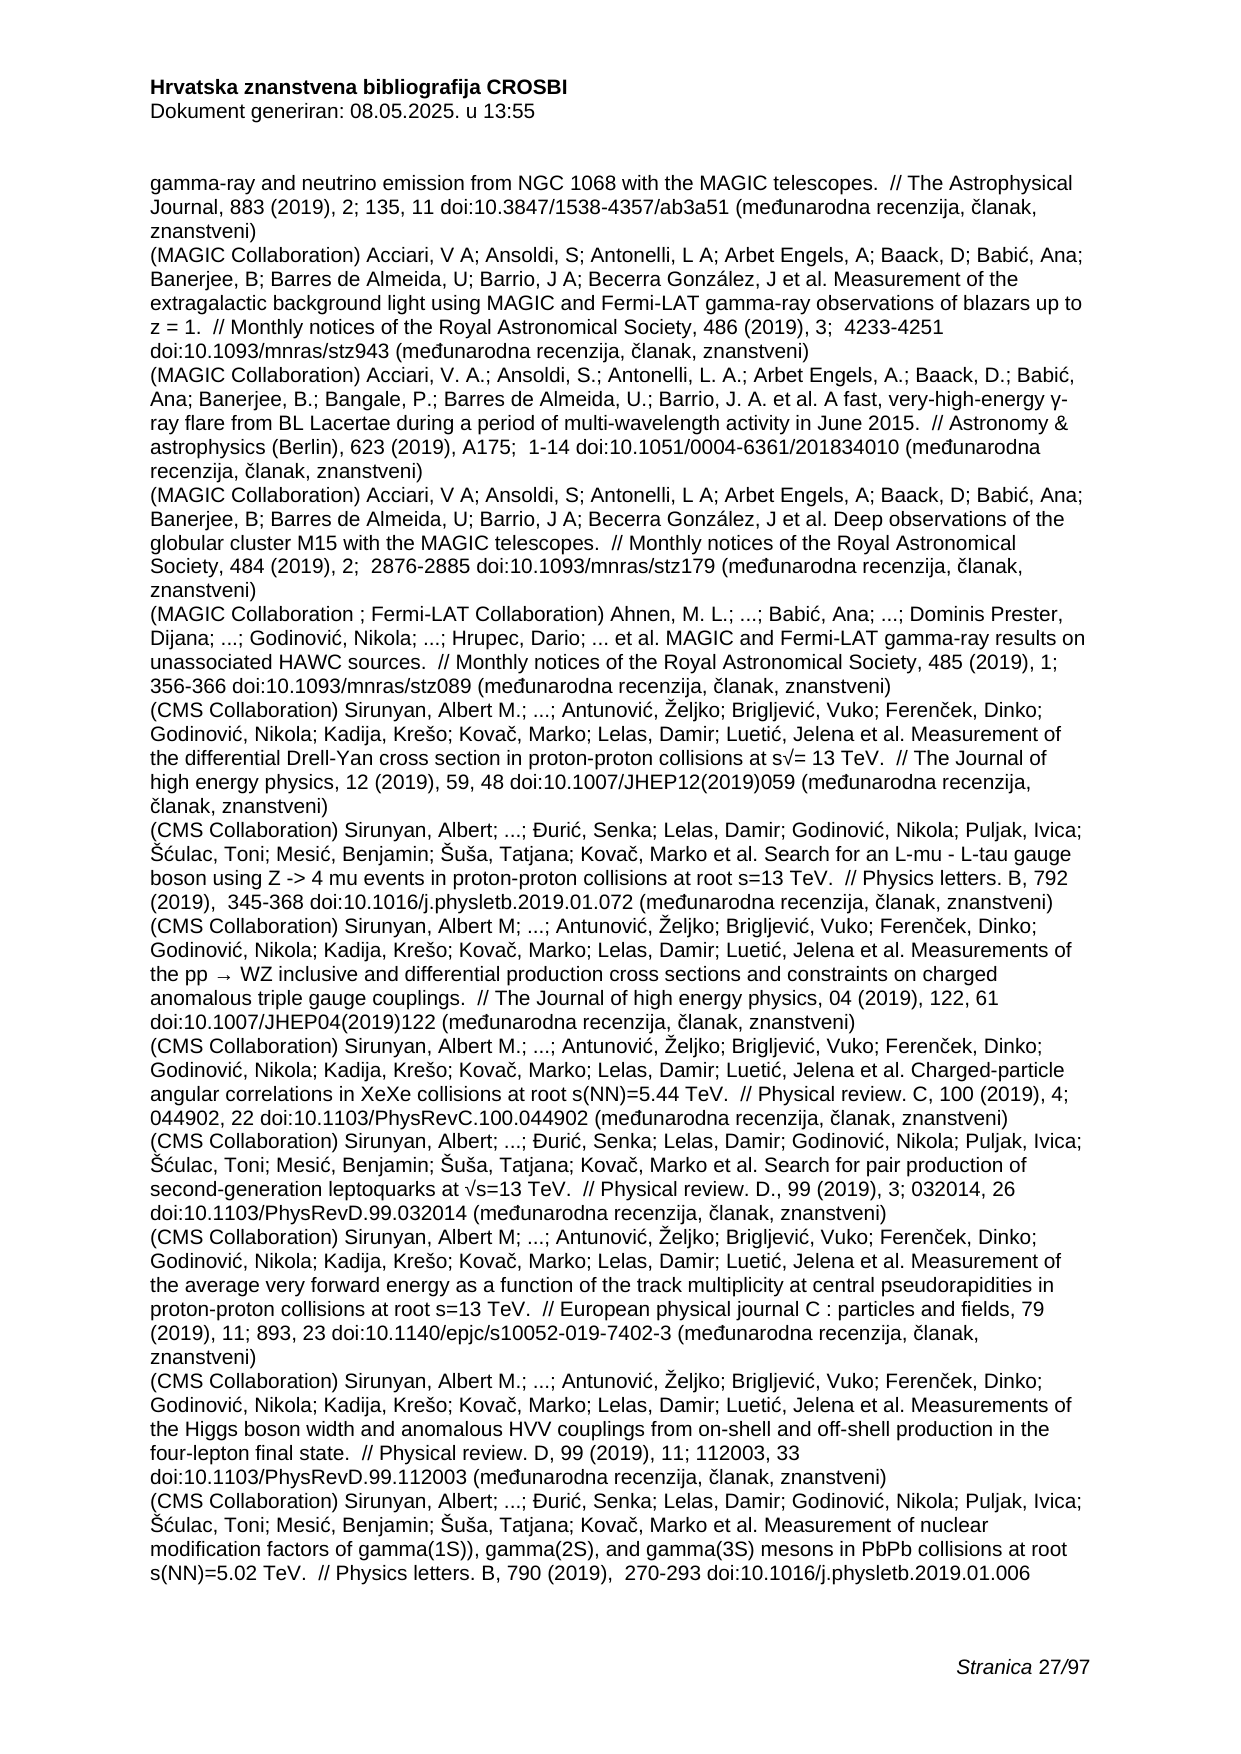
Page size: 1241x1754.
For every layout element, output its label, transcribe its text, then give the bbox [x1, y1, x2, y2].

text (CMS Collaboration) Sirunyan, Albert M; ...; Antunović, Željko; Brigljević, Vuko; Ferenček, Dinko; Godinović, Nikola; Kadija, Krešo; Kovač, Marko; Lelas, Damir; Luetić, Jelena et al. [150, 1225, 1090, 1369]
text (MAGIC Collaboration) Acciari, V. A.; Ansoldi, S.; Antonelli, L. A.; Arbet Engels, A.; Baack, D.; Babić, Ana; Banerjee, B.; Bangale, P.; Barres de Almeida, U.; Barrio, J. A. et al. [150, 363, 1090, 482]
text (MAGIC Collaboration) Acciari, V A; Ansoldi, S; Antonelli, L A; Arbet Engels, A; Baack, D; Babić, Ana; Banerjee, B; Barres de Almeida, U; Barrio, J A; Becerra González, J et al. [150, 482, 1090, 602]
text (MAGIC Collaboration ; Fermi-LAT Collaboration) Ahnen, M. L.; ...; Babić, Ana; ...; Dominis Prester, Dijana; ...; Godinović, Nikola; ...; Hrupec, Dario; ... et al. [150, 602, 1090, 698]
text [150, 1489, 1090, 1584]
text (MAGIC Collaboration) Acciari, V A; Ansoldi, S; Antonelli, L A; Arbet Engels, A; Baack, D; Babić, Ana; Banerjee, B; Barres de Almeida, U; Barrio, J A; Becerra González, J et al. [150, 243, 1090, 363]
text (CMS Collaboration) Sirunyan, Albert M; ...; Antunović, Željko; Brigljević, Vuko; Ferenček, Dinko; Godinović, Nikola; Kadija, Krešo; Kovač, Marko; Lelas, Damir; Luetić, Jelena et al. [150, 914, 1090, 1033]
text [150, 171, 1090, 243]
